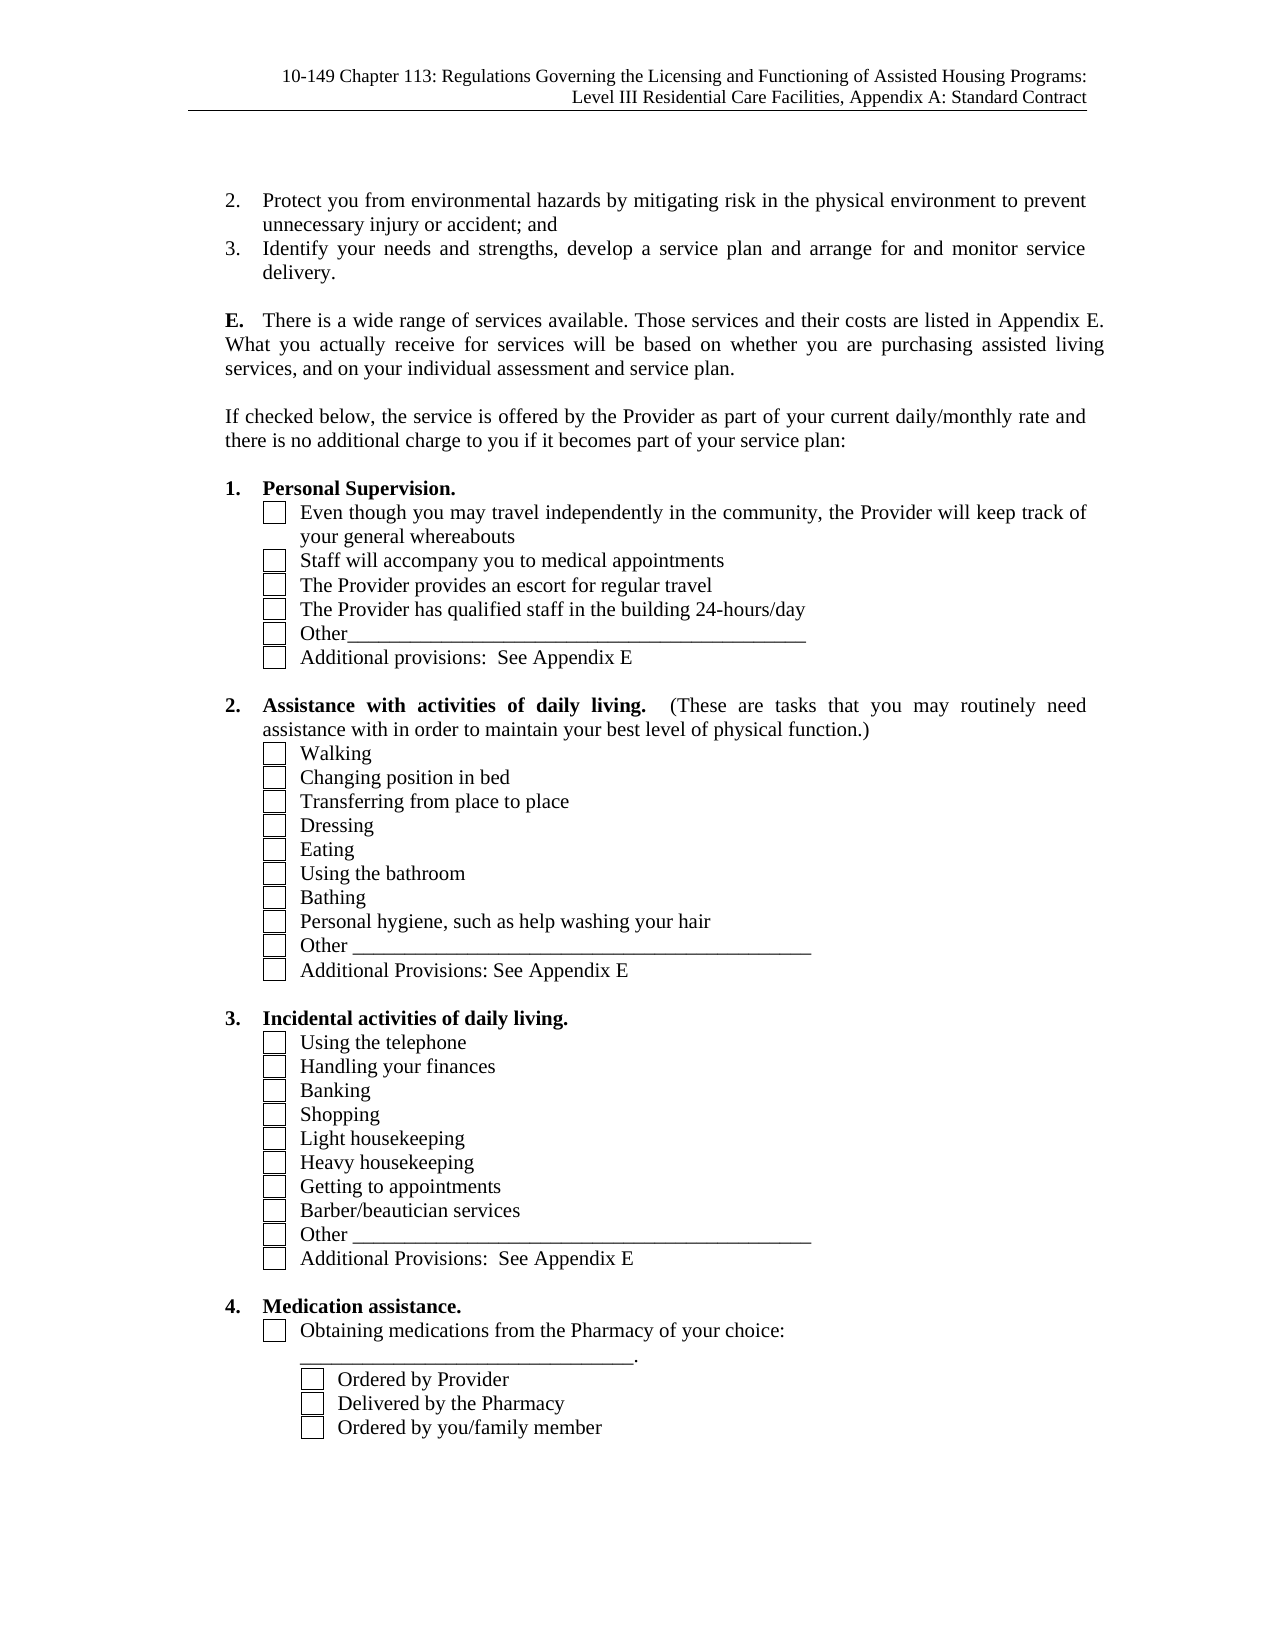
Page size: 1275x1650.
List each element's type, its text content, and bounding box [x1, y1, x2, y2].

list Identify your needs and strengths, develop a service plan and arrange for and monitor service delivery. [225, 236, 1087, 284]
text Changing position in bed [262, 765, 1087, 789]
text Dressing [262, 813, 1087, 837]
list E. There is a wide range of services available. Those services and their costs are listed in Appendix E. What you actually receive for services will be based on whether you are purchasing assisted living services, and on your individual assessment and service plan. [225, 308, 1106, 380]
text Other ____________________________________________ [262, 933, 1087, 957]
text Even though you may travel independently in the community, the Provider will keep track of your general whereabouts [262, 500, 1087, 548]
text 4. Medication assistance. [225, 1294, 1087, 1318]
text Ordered by Provider [300, 1367, 1087, 1391]
text Obtaining medications from the Pharmacy of your choice: ________________________________. [262, 1318, 1087, 1367]
text Staff will accompany you to medical appointments [262, 548, 1087, 572]
text Handling your finances [262, 1054, 1087, 1078]
text Banking [262, 1078, 1087, 1102]
text Barber/beautician services [262, 1198, 1087, 1222]
text Additional Provisions: See Appendix E [262, 957, 1087, 982]
text If checked below, the service is offered by the Provider as part of your current daily/monthly rate and there is no additional charge to you if it becomes part of your service plan: [225, 404, 1087, 452]
text Eating [262, 837, 1087, 861]
text Delivered by the Pharmacy [300, 1391, 1087, 1415]
text Personal hygiene, such as help washing your hair [262, 909, 1087, 933]
text Other ____________________________________________ [262, 1222, 1087, 1246]
text 3. Incidental activities of daily living. [225, 1006, 1087, 1030]
text Heavy housekeeping [262, 1150, 1087, 1174]
text Walking [262, 741, 1087, 765]
text Transferring from place to place [262, 789, 1087, 813]
text Getting to appointments [262, 1174, 1087, 1198]
list Protect you from environmental hazards by mitigating risk in the physical environment to prevent unnecessary injury or accident; and [225, 187, 1087, 236]
text Other____________________________________________ [262, 621, 1087, 645]
text 1. Personal Supervision. [225, 476, 1087, 500]
text Additional provisions: See Appendix E [262, 645, 1087, 669]
text Additional Provisions: See Appendix E [262, 1246, 1087, 1270]
text 2. Assistance with activities of daily living. (These are tasks that you may routinely need assistance with in order to maintain your best level of physical function.) [225, 693, 1087, 741]
text Shopping [262, 1102, 1087, 1126]
text The Provider provides an escort for regular travel [262, 572, 1087, 597]
text Ordered by you/family member [300, 1415, 1087, 1439]
text Bathing [262, 885, 1087, 909]
text Light housekeeping [262, 1126, 1087, 1150]
text The Provider has qualified staff in the building 24-hours/day [262, 597, 1087, 621]
text Using the telephone [262, 1030, 1087, 1054]
text Using the bathroom [262, 861, 1087, 885]
